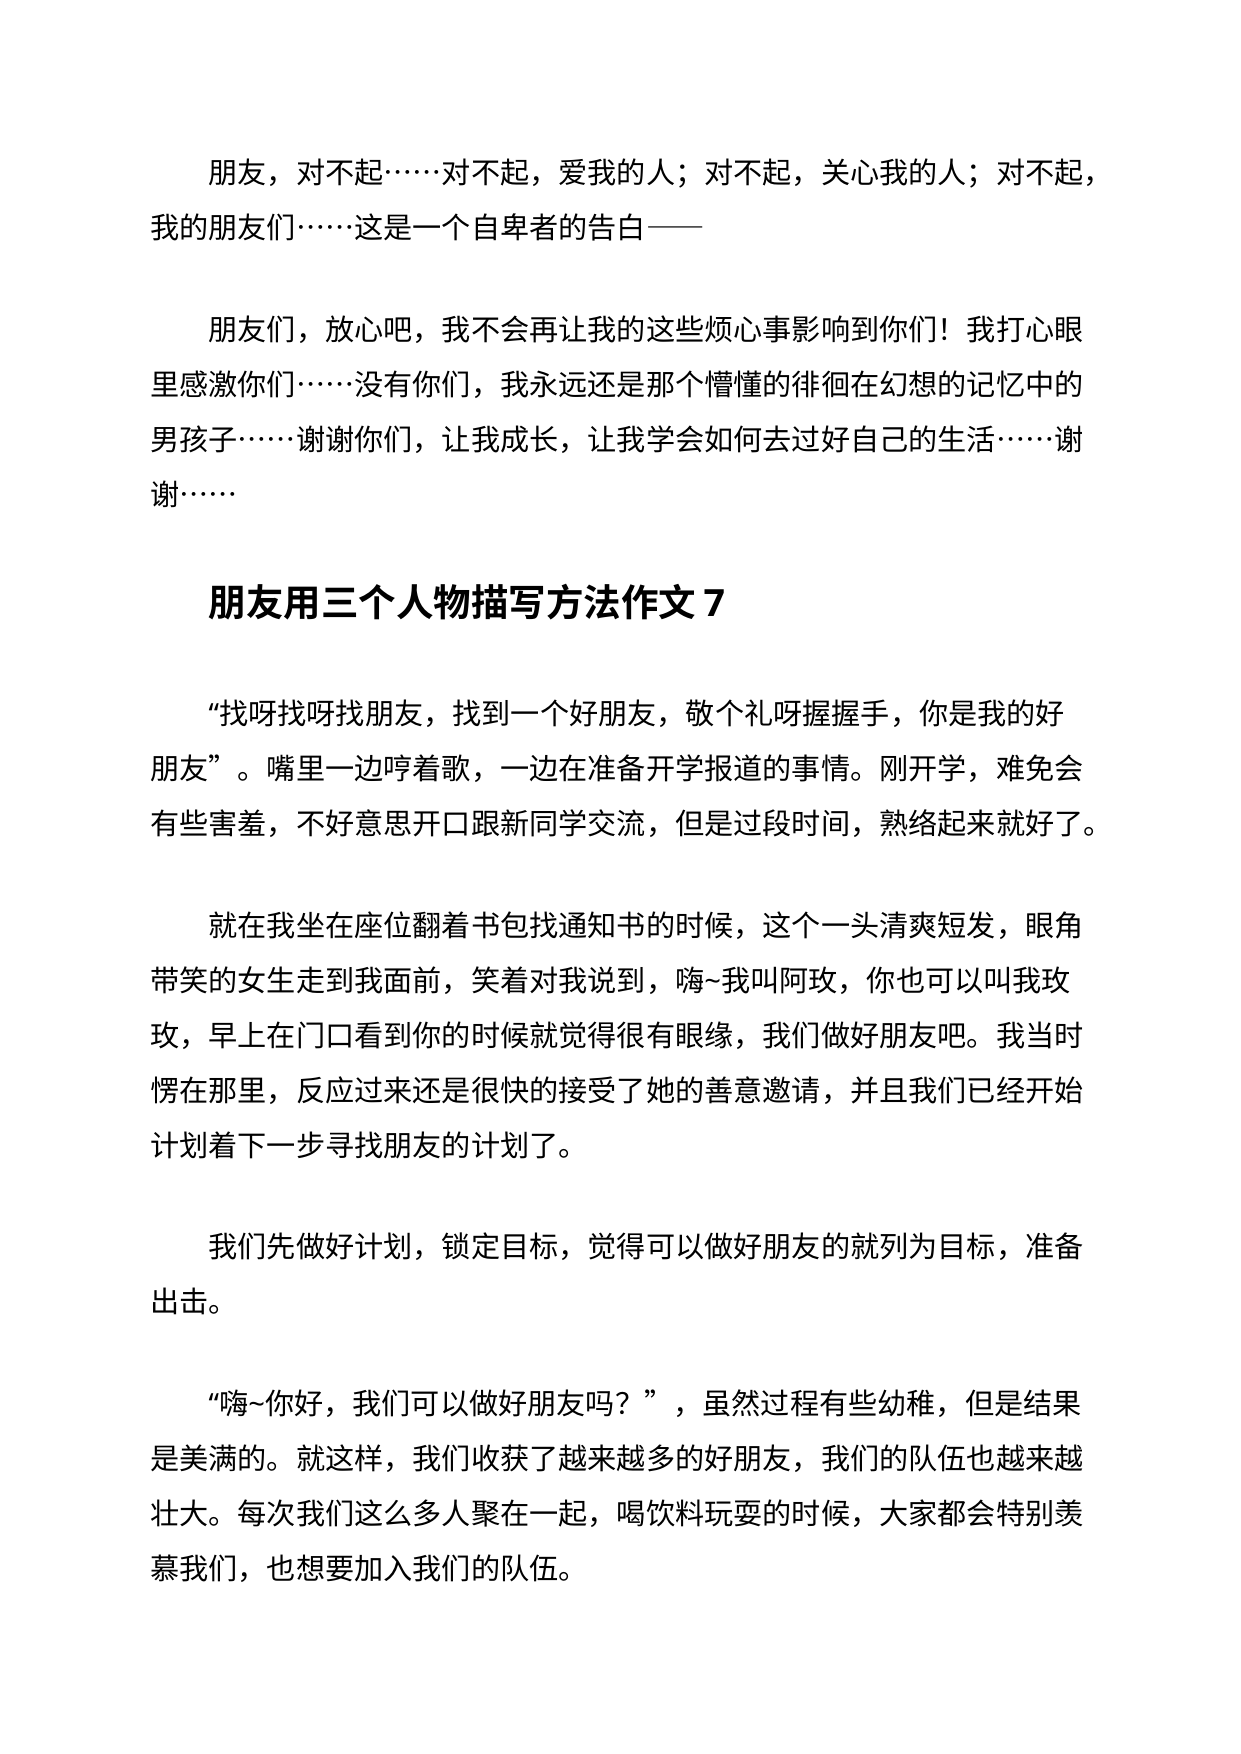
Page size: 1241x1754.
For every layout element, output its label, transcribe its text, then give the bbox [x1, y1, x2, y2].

text 我们先做好计划，锁定目标，觉得可以做好朋友的就列为目标，准备出击。 [150, 1224, 1090, 1321]
text “嗨~你好，我们可以做好朋友吗？”，虽然过程有些幼稚，但是结果是美满的。就这样，我们收获了越来越多的好朋友，我们的队伍也越来越壮大。每次我们这么多人聚在一起，喝饮料玩耍的时候，大家都会特别羡慕我们，也想要加入我们的队伍。 [150, 1381, 1090, 1588]
text 朋友，对不起……对不起，爱我的人；对不起，关心我的人；对不起，我的朋友们……这是一个自卑者的告白—— [150, 150, 1090, 247]
text 朋友们，放心吧，我不会再让我的这些烦心事影响到你们！我打心眼里感激你们……没有你们，我永远还是那个懵懂的徘徊在幻想的记忆中的男孩子……谢谢你们，让我成长，让我学会如何去过好自己的生活……谢谢…… [150, 307, 1090, 514]
text “找呀找呀找朋友，找到一个好朋友，敬个礼呀握握手，你是我的好朋友”。嘴里一边哼着歌，一边在准备开学报道的事情。刚开学，难免会有些害羞，不好意思开口跟新同学交流，但是过段时间，熟络起来就好了。 [150, 691, 1090, 843]
text 就在我坐在座位翻着书包找通知书的时候，这个一头清爽短发，眼角带笑的女生走到我面前，笑着对我说到，嗨~我叫阿玫，你也可以叫我玫玫，早上在门口看到你的时候就觉得很有眼缘，我们做好朋友吧。我当时愣在那里，反应过来还是很快的接受了她的善意邀请，并且我们已经开始计划着下一步寻找朋友的计划了。 [150, 902, 1090, 1164]
text 朋友用三个人物描写方法作文7 [150, 573, 1090, 628]
